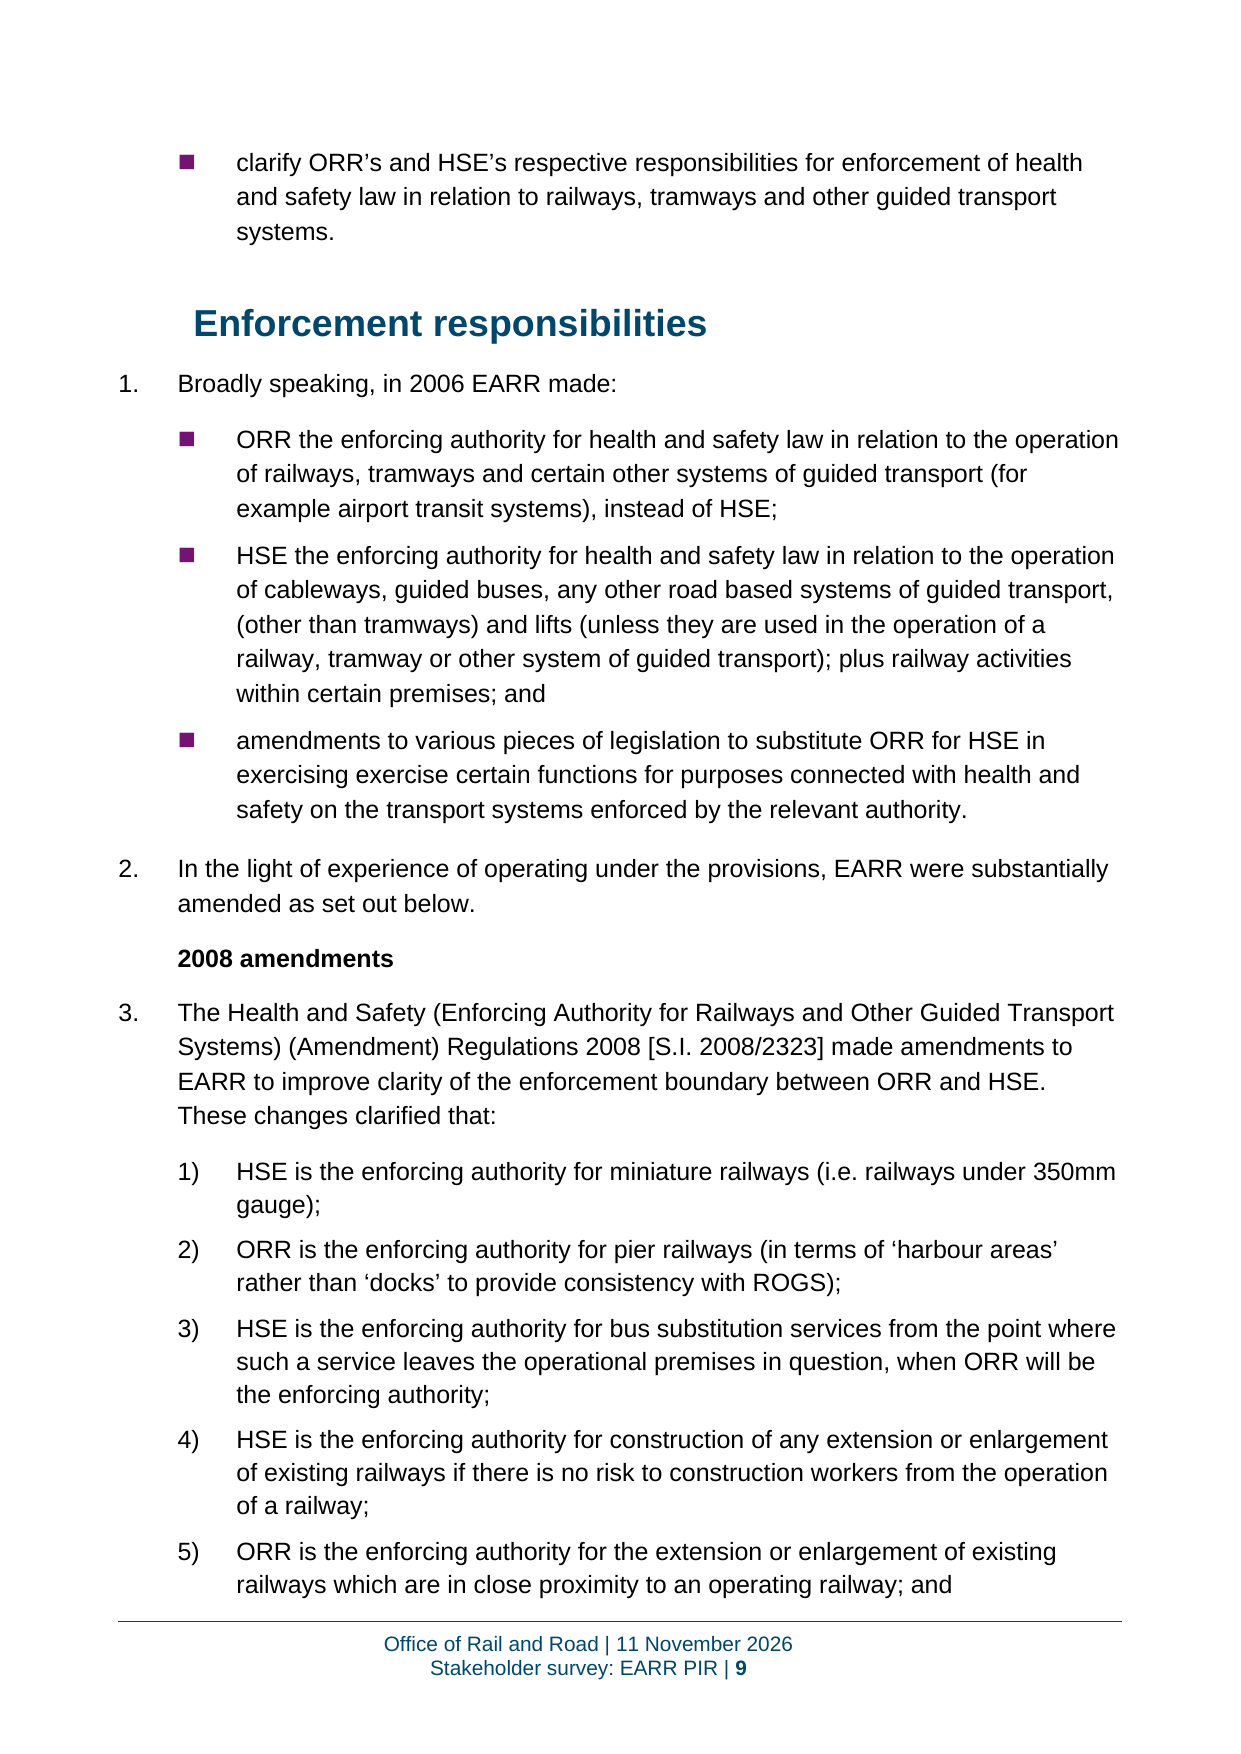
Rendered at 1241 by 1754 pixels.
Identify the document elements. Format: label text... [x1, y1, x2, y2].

list HSE is the enforcing authority for construction of any extension or enlargement of existing railways if there is no risk to construction workers from the operation of a railway; [177, 1425, 1122, 1520]
list ORR is the enforcing authority for pier railways (in terms of ‘harbour areas’ rather than ‘docks’ to provide consistency with ROGS); [177, 1235, 1122, 1297]
list HSE is the enforcing authority for bus substitution services from the point where such a service leaves the operational premises in question, when ORR will be the enforcing authority; [177, 1314, 1122, 1408]
text amendments to various pieces of legislation to substitute ORR for HSE in exercising exercise certain functions for purposes connected with health and safety on the transport systems enforced by the relevant authority. [177, 726, 1122, 823]
subtitle 2008 amendments [177, 944, 1122, 973]
list HSE is the enforcing authority for miniature railways (i.e. railways under 350mm gauge); [177, 1157, 1122, 1218]
text The Health and Safety (Enforcing Authority for Railways and Other Guided Transport Systems) (Amendment) Regulations 2008 [S.I. 2008/2323] made amendments to EARR to improve clarity of the enforcement boundary between ORR and HSE. These changes clarified that: [118, 998, 1122, 1130]
list ORR is the enforcing authority for the extension or enlargement of existing railways which are in close proximity to an operating railway; and [177, 1537, 1122, 1598]
text HSE the enforcing authority for health and safety law in relation to the operation of cableways, guided buses, any other road based systems of guided transport, (other than tramways) and lifts (unless they are used in the operation of a railway, tramway or other system of guided transport); plus railway activities within certain premises; and [177, 541, 1122, 707]
text In the light of experience of operating under the provisions, EARR were substantially amended as set out below. [118, 854, 1122, 917]
text clarify ORR’s and HSE’s respective responsibilities for enforcement of health and safety law in relation to railways, tramways and other guided transport systems. [177, 148, 1122, 246]
text Broadly speaking, in 2006 EARR made: [118, 369, 1122, 398]
text ORR the enforcing authority for health and safety law in relation to the operation of railways, tramways and certain other systems of guided transport (for example airport transit systems), instead of HSE; [177, 425, 1122, 522]
subtitle Enforcement responsibilities [118, 301, 1122, 344]
